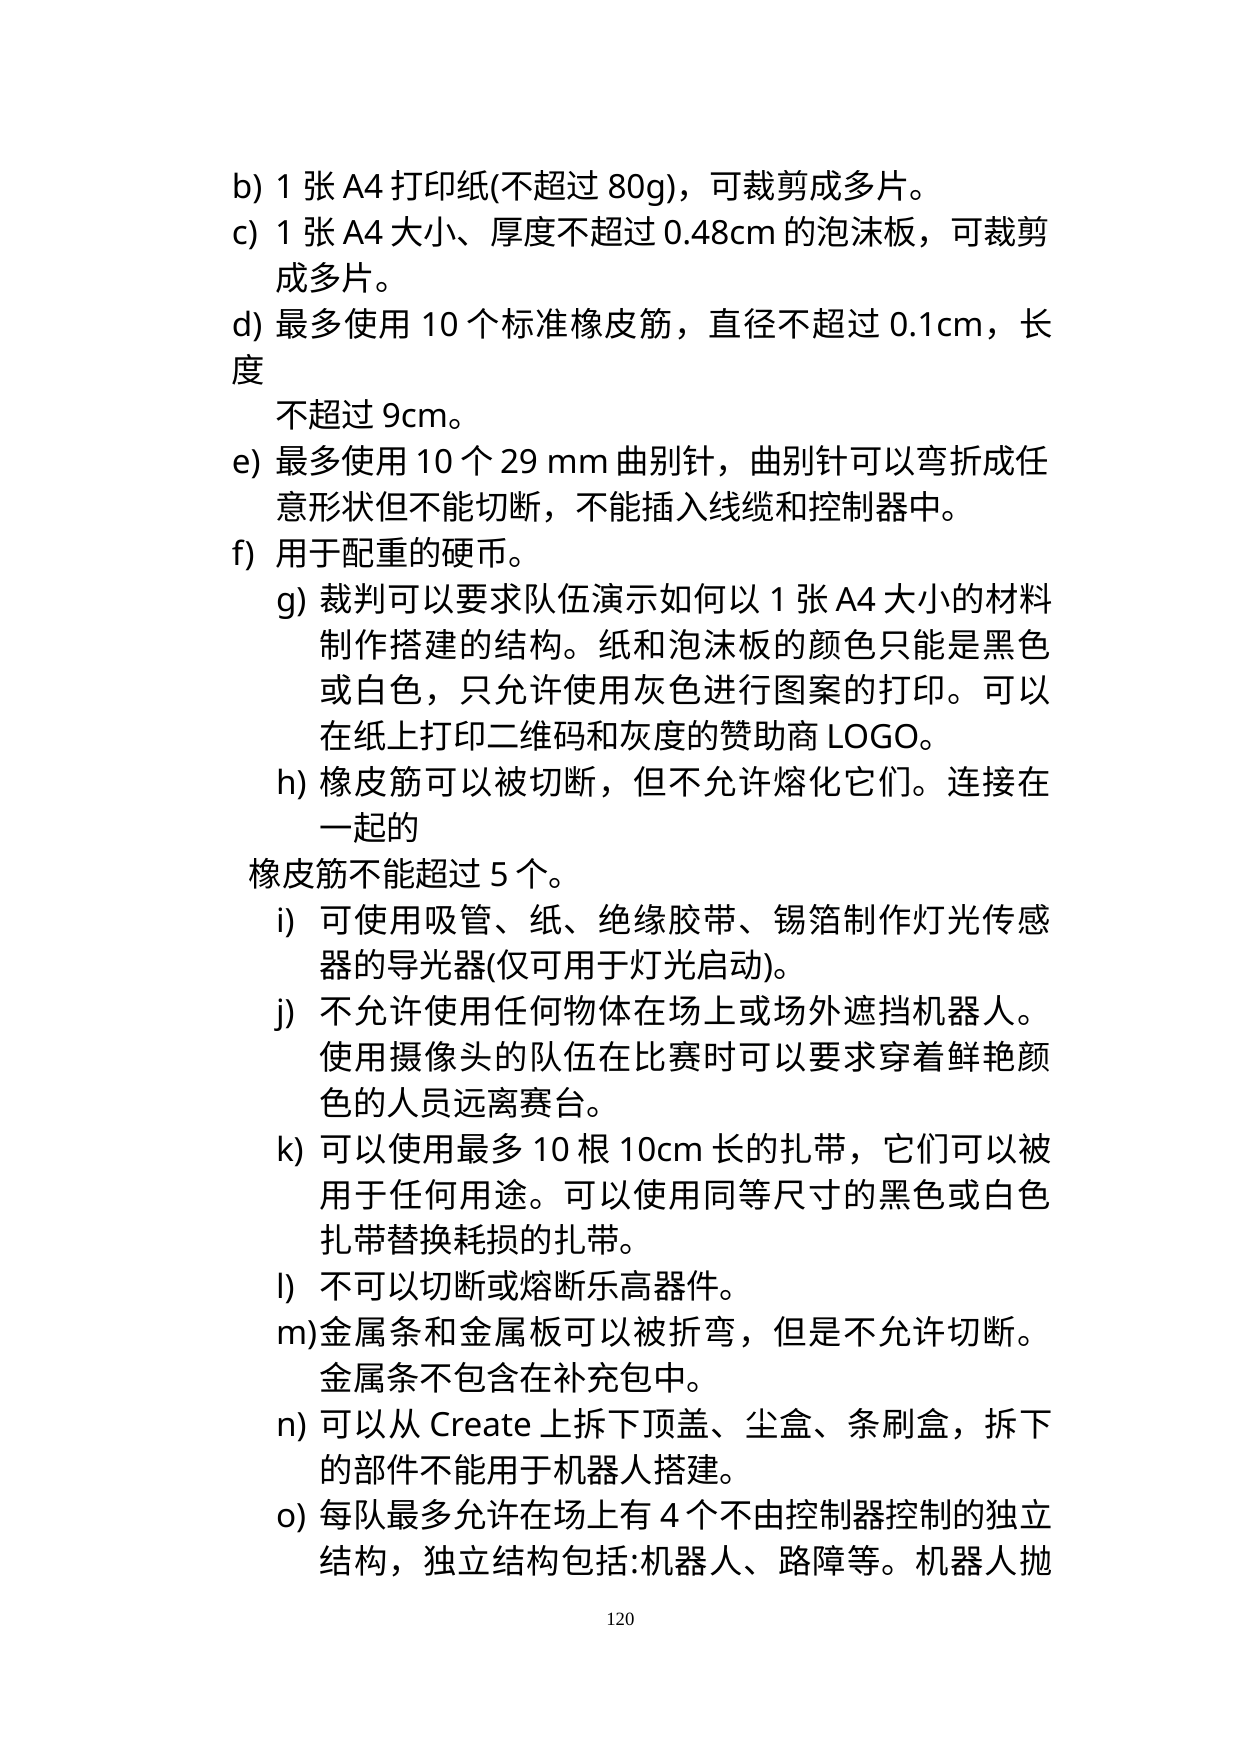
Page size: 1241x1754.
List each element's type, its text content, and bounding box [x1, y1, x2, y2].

list 用于配重的硬币。 [232, 529, 1053, 574]
text 橡皮筋不能超过 5个。 [232, 849, 1053, 895]
list 最多使用10个标准橡皮筋，直径不超过0.1cm，长度 [232, 299, 1053, 391]
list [276, 1491, 1053, 1583]
list 1 张A4大小、厚度不超过0.48cm的泡沫板，可裁剪 [232, 208, 1053, 254]
list 最多使用10个29 mm曲别针，曲别针可以弯折成任 [232, 437, 1053, 483]
list 可以从Create上拆下顶盖、尘盒、条刷盒，拆下的部件不能用于机器人搭建。 [276, 1399, 1053, 1491]
list 可以使用最多10根10cm长的扎带，它们可以被用于任何用途。可以使用同等尺寸的黑色或白色扎带替换耗损的扎带。 [276, 1124, 1053, 1262]
list 不可以切断或熔断乐高器件。 [276, 1262, 1053, 1308]
list 金属条和金属板可以被折弯，但是不允许切断。金属条不包含在补充包中。 [276, 1308, 1053, 1399]
list 橡皮筋可以被切断，但不允许熔化它们。连接在一起的 [276, 758, 1053, 849]
list 1 张A4打印纸(不超过 80g)，可裁剪成多片。 [232, 162, 1053, 208]
list 不允许使用任何物体在场上或场外遮挡机器人。使用摄像头的队伍在比赛时可以要求穿着鲜艳颜色的人员远离赛台。 [276, 987, 1053, 1124]
list 裁判可以要求队伍演示如何以1张A4大小的材料制作搭建的结构。纸和泡沫板的颜色只能是黑色或白色，只允许使用灰色进行图案的打印。可以在纸上打印二维码和灰度的赞助商LOGO。 [276, 574, 1053, 758]
text 不超过9cm。 [232, 391, 1053, 437]
list 可使用吸管、纸、绝缘胶带、锡箔制作灯光传感器的导光器(仅可用于灯光启动)。 [276, 895, 1053, 987]
text 意形状但不能切断，不能插入线缆和控制器中。 [232, 483, 1053, 529]
text 成多片。 [232, 254, 1053, 299]
